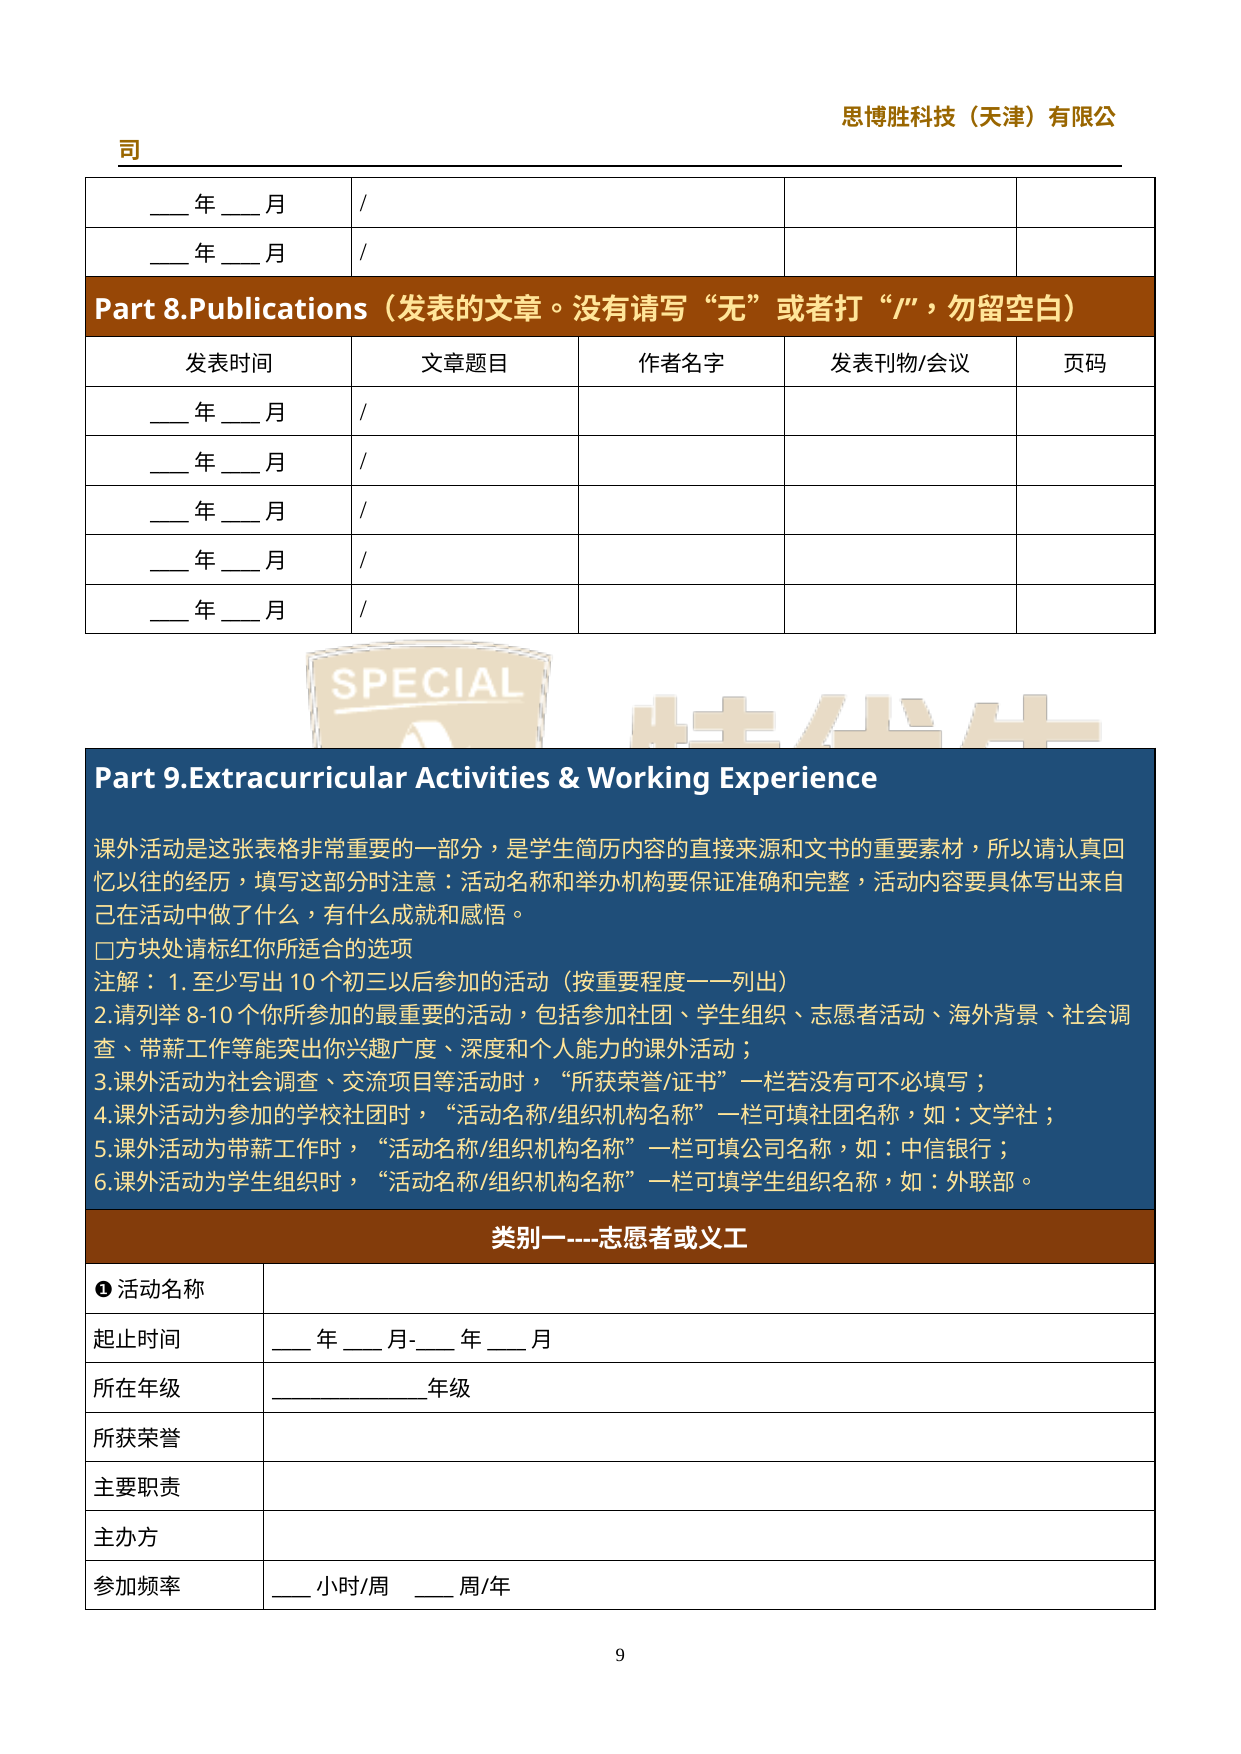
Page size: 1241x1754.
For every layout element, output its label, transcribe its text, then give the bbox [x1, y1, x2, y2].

table_cell ____ 年 ____ 月 [86, 228, 351, 276]
table_cell / [352, 436, 578, 485]
table_cell [579, 535, 784, 584]
picture [305, 563, 1241, 912]
table_cell [579, 486, 784, 534]
table_cell 主办方 [86, 1511, 263, 1560]
table_cell / [352, 387, 578, 435]
table_cell Part 8.Publications（发表的文章。没有请写“无”或者打“/”，勿留空白） [86, 277, 1154, 336]
table_cell [1017, 585, 1154, 633]
table_cell [1017, 387, 1154, 435]
table_cell [1017, 535, 1154, 584]
table_cell [1017, 178, 1154, 227]
table_cell [785, 486, 1016, 534]
table_cell 发表时间 [86, 337, 351, 386]
table_cell / [352, 228, 784, 276]
table_cell [579, 436, 784, 485]
table_cell ____ 年 ____ 月 [86, 535, 351, 584]
table_cell 页码 [1017, 337, 1154, 386]
table_cell [785, 178, 1016, 227]
table_cell / [352, 585, 578, 633]
table_cell [785, 436, 1016, 485]
table_cell ____ 年 ____ 月 [86, 387, 351, 435]
table_cell 发表刊物/会议 [785, 337, 1016, 386]
table_cell ____ 小时/周 ____ 周/年 [264, 1561, 1154, 1609]
table_cell [579, 387, 784, 435]
table_cell [264, 1462, 1154, 1510]
table_cell ____ 年 ____ 月 [86, 585, 351, 633]
table_cell 作者名字 [579, 337, 784, 386]
table_cell ❶活动名称 [86, 1264, 263, 1313]
table_cell [785, 585, 1016, 633]
table_cell [1017, 486, 1154, 534]
table_cell [785, 228, 1016, 276]
table_cell [1017, 228, 1154, 276]
table_cell 类别一----志愿者或义工 [86, 1210, 1154, 1263]
table_cell [785, 387, 1016, 435]
table_cell ____ 年 ____ 月 [86, 436, 351, 485]
table_cell ____ 年 ____ 月 [86, 178, 351, 227]
table_cell ________________年级 [264, 1363, 1154, 1412]
table_cell / [352, 178, 784, 227]
table_cell [579, 585, 784, 633]
table_cell 所获荣誉 [86, 1413, 263, 1461]
table_cell 主要职责 [86, 1462, 263, 1510]
table_cell 所在年级 [86, 1363, 263, 1412]
table_cell [264, 1511, 1154, 1560]
table_cell [264, 1264, 1154, 1313]
table_cell ____ 年 ____ 月-____ 年 ____ 月 [264, 1314, 1154, 1362]
table_cell / [352, 535, 578, 584]
table_cell 参加频率 [86, 1561, 263, 1609]
table_cell [1017, 436, 1154, 485]
table_cell [264, 1413, 1154, 1461]
table_header Part 9.Extracurricular Activities & Working Experience 课外活动是这张表格非常重要的一部分，是学生简历内容的直接来源和文书的重要素材，所以请认真回忆以往的经历，填写这部分时注意：活动名称和举办机构要保证准确和完整，活动内容要具体写出来自己在活动中做了什么，有什么成就和感悟。 □方块处请标红你所适合的选项 注解： 1. 至少写出10个初三以后参加的活动（按重要程度一一列出） 2.请列举8-10个你所参加的最重要的活动，包括参加社团、学生组织、志愿者活动、海外背景、社会调查、带薪工作等能突出你兴趣广度、深度和个人能力的课外活动； 3.课外活动为社会调查、交流项目等活动时，“所获荣誉/证书”一栏若没有可不必填写； 4.课外活动为参加的学校社团时，“活动名称/组织机构名称”一栏可填社团名称，如：文学社； 5.课外活动为带薪工作时，“活动名称/组织机构名称”一栏可填公司名称，如：中信银行； 6.课外活动为学生组织时，“活动名称/组织机构名称”一栏可填学生组织名称，如：外联部。 [86, 749, 1154, 1209]
table_cell ____ 年 ____ 月 [86, 486, 351, 534]
table_cell / [352, 486, 578, 534]
table_cell [785, 535, 1016, 584]
table_cell 文章题目 [352, 337, 578, 386]
table_cell 起止时间 [86, 1314, 263, 1362]
